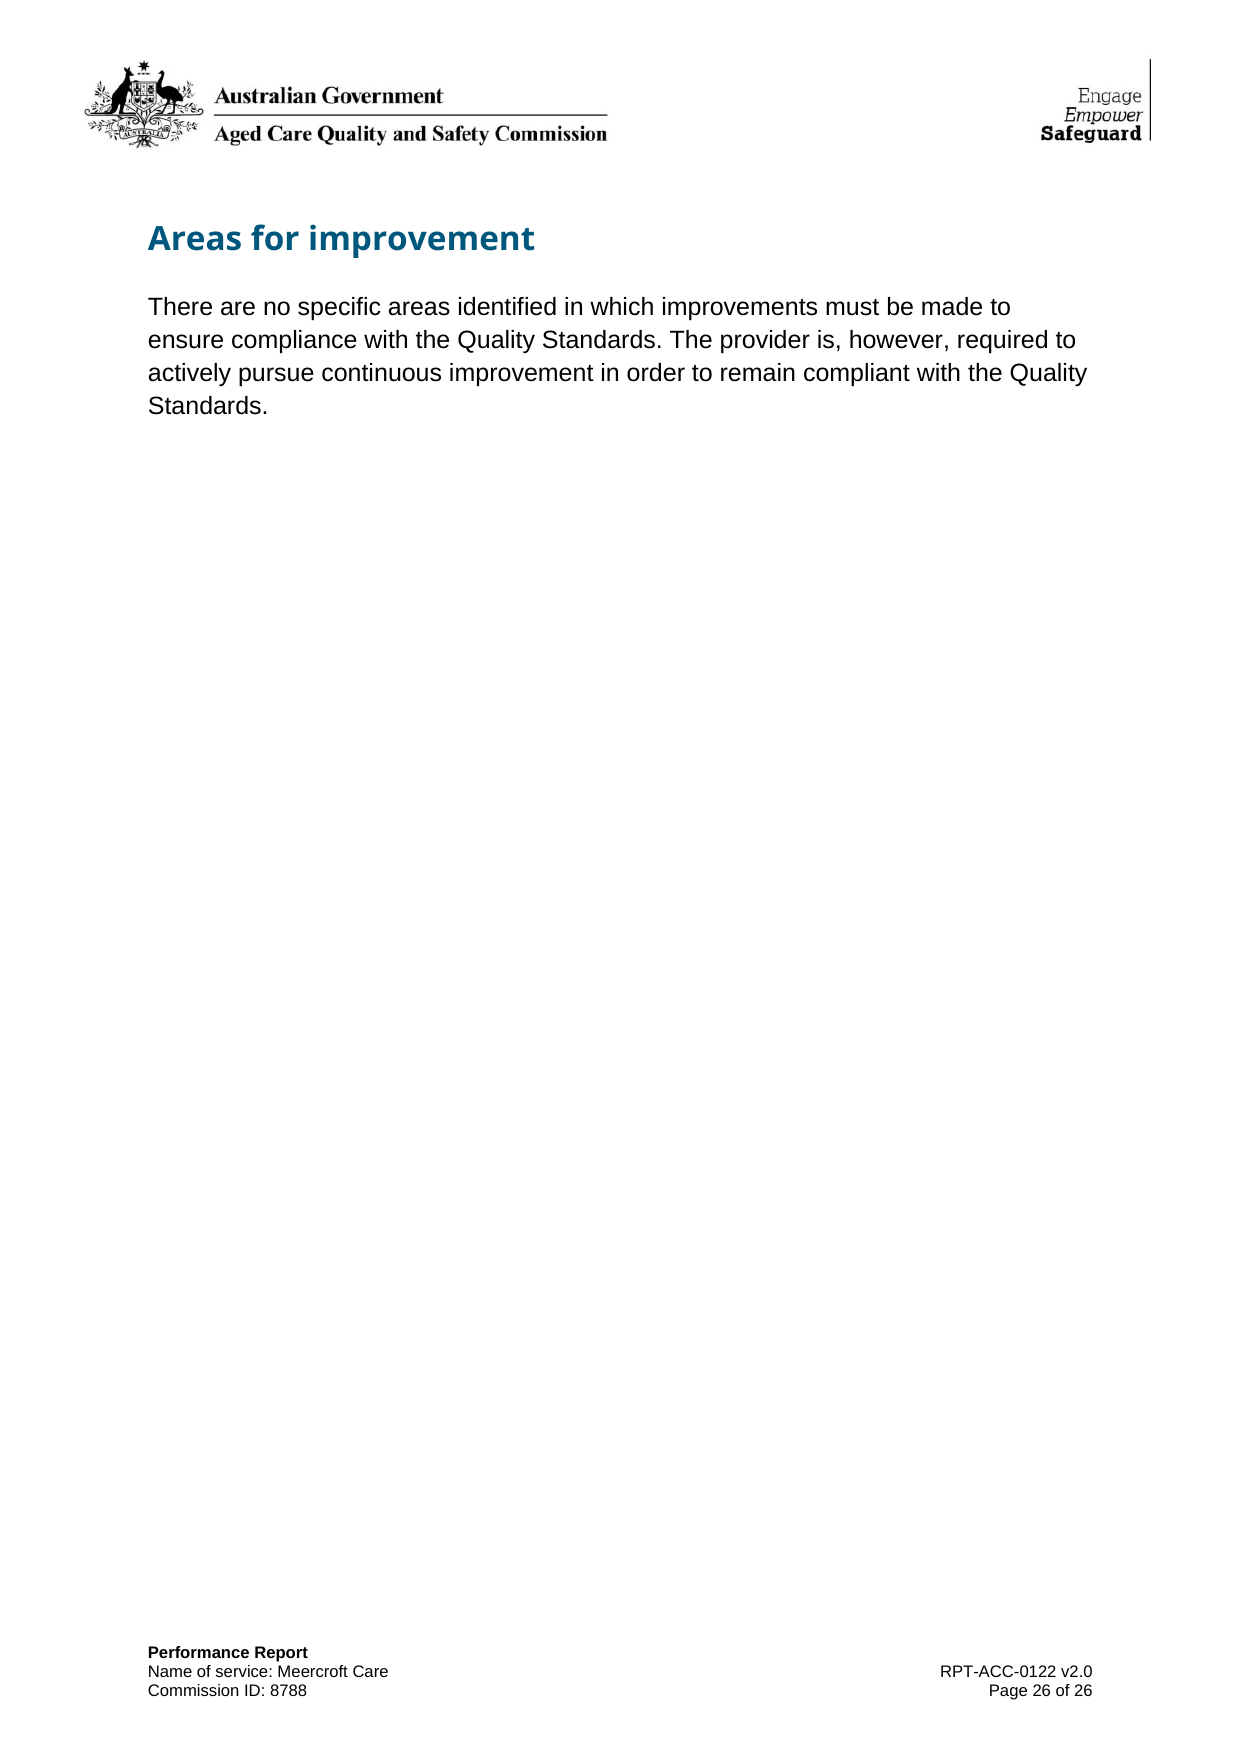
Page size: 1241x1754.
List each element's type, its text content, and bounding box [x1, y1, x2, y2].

picture [0, 0, 1239, 169]
text There are no specific areas identified in which improvements must be made to ensure compliance with the Quality Standards. The provider is, however, required to actively pursue continuous improvement in order to remain compliant with the Quality Standards. [148, 292, 1092, 420]
subtitle Areas for improvement [148, 215, 1092, 260]
